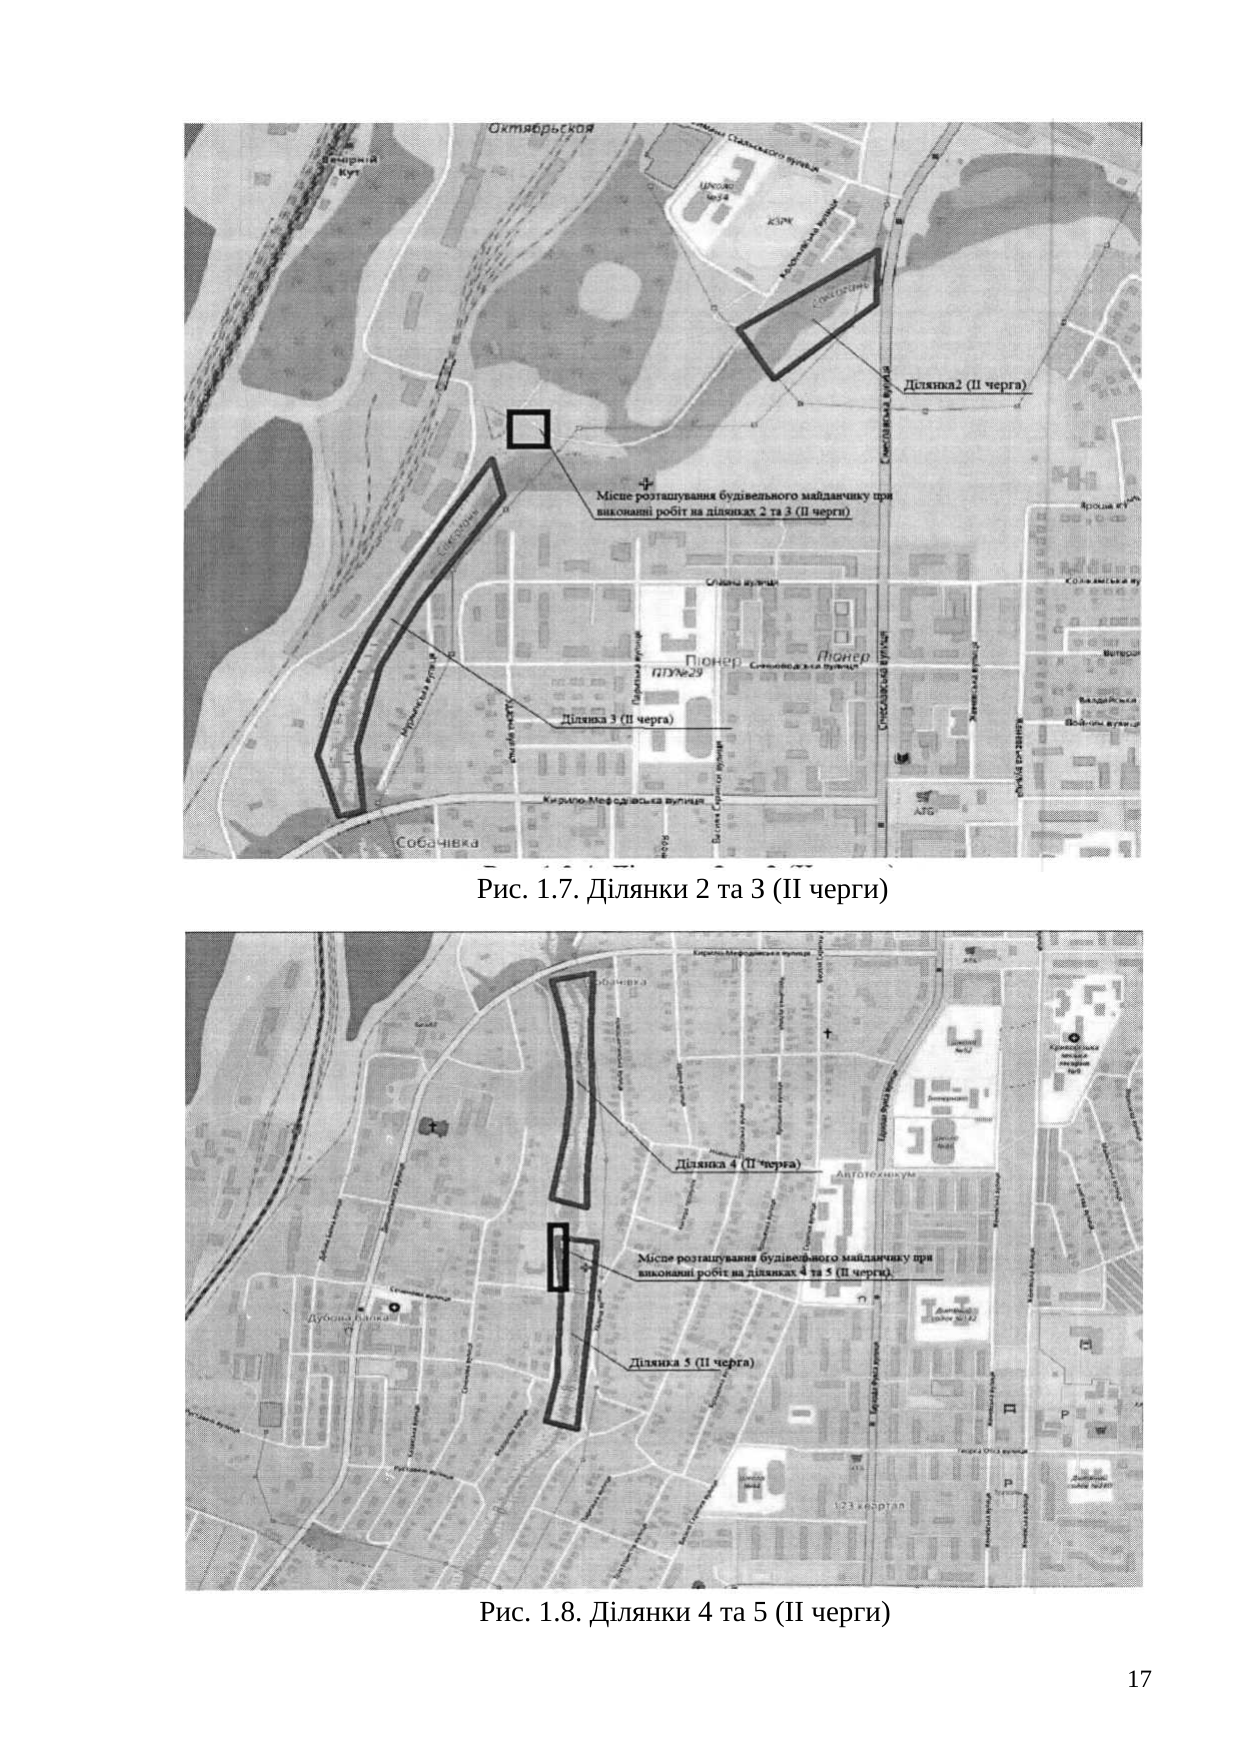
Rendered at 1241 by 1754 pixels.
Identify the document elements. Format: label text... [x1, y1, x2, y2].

picture [182, 118, 1147, 872]
picture [184, 929, 1145, 1594]
text Рис. 1.7. Ділянки 2 та З (II черги) [477, 871, 1152, 905]
text Рис. 1.8. Ділянки 4 та 5 (II черги) [479, 1594, 1152, 1627]
